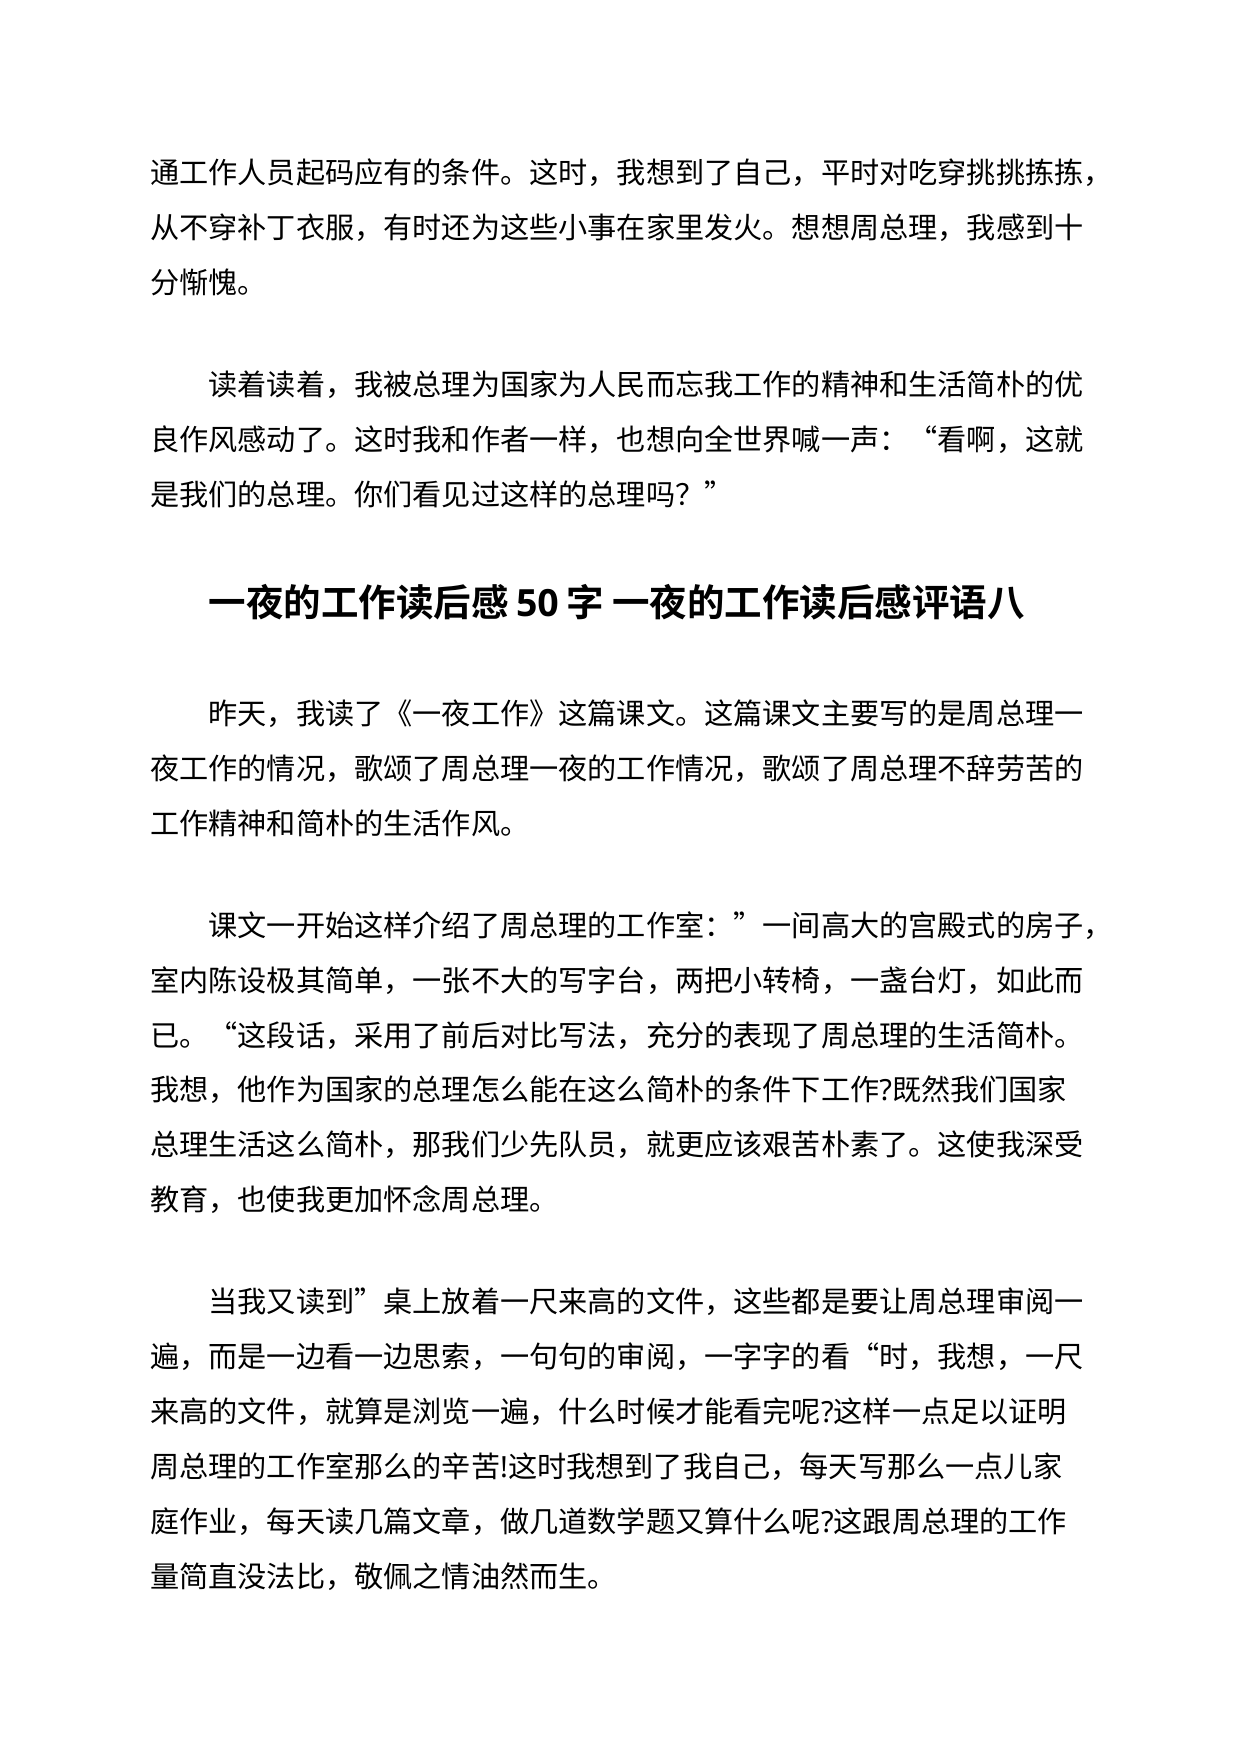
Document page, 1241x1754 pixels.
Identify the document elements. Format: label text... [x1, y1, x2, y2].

text 一夜的工作读后感50字 一夜的工作读后感评语八 [150, 573, 1090, 628]
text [150, 150, 1090, 302]
text 课文一开始这样介绍了周总理的工作室：”一间高大的宫殿式的房子，室内陈设极其简单，一张不大的写字台，两把小转椅，一盏台灯，如此而已。“这段话，采用了前后对比写法，充分的表现了周总理的生活简朴。我想，他作为国家的总理怎么能在这么简朴的条件下工作?既然我们国家总理生活这么简朴，那我们少先队员，就更应该艰苦朴素了。这使我深受教育，也使我更加怀念周总理。 [150, 902, 1090, 1219]
text 读着读着，我被总理为国家为人民而忘我工作的精神和生活简朴的优良作风感动了。这时我和作者一样，也想向全世界喊一声：“看啊，这就是我们的总理。你们看见过这样的总理吗？” [150, 362, 1090, 514]
text 当我又读到”桌上放着一尺来高的文件，这些都是要让周总理审阅一遍，而是一边看一边思索，一句句的审阅，一字字的看“时，我想，一尺来高的文件，就算是浏览一遍，什么时候才能看完呢?这样一点足以证明周总理的工作室那么的辛苦!这时我想到了我自己，每天写那么一点儿家庭作业，每天读几篇文章，做几道数学题又算什么呢?这跟周总理的工作量简直没法比，敬佩之情油然而生。 [150, 1279, 1090, 1596]
text 昨天，我读了《一夜工作》这篇课文。这篇课文主要写的是周总理一夜工作的情况，歌颂了周总理一夜的工作情况，歌颂了周总理不辞劳苦的工作精神和简朴的生活作风。 [150, 691, 1090, 843]
